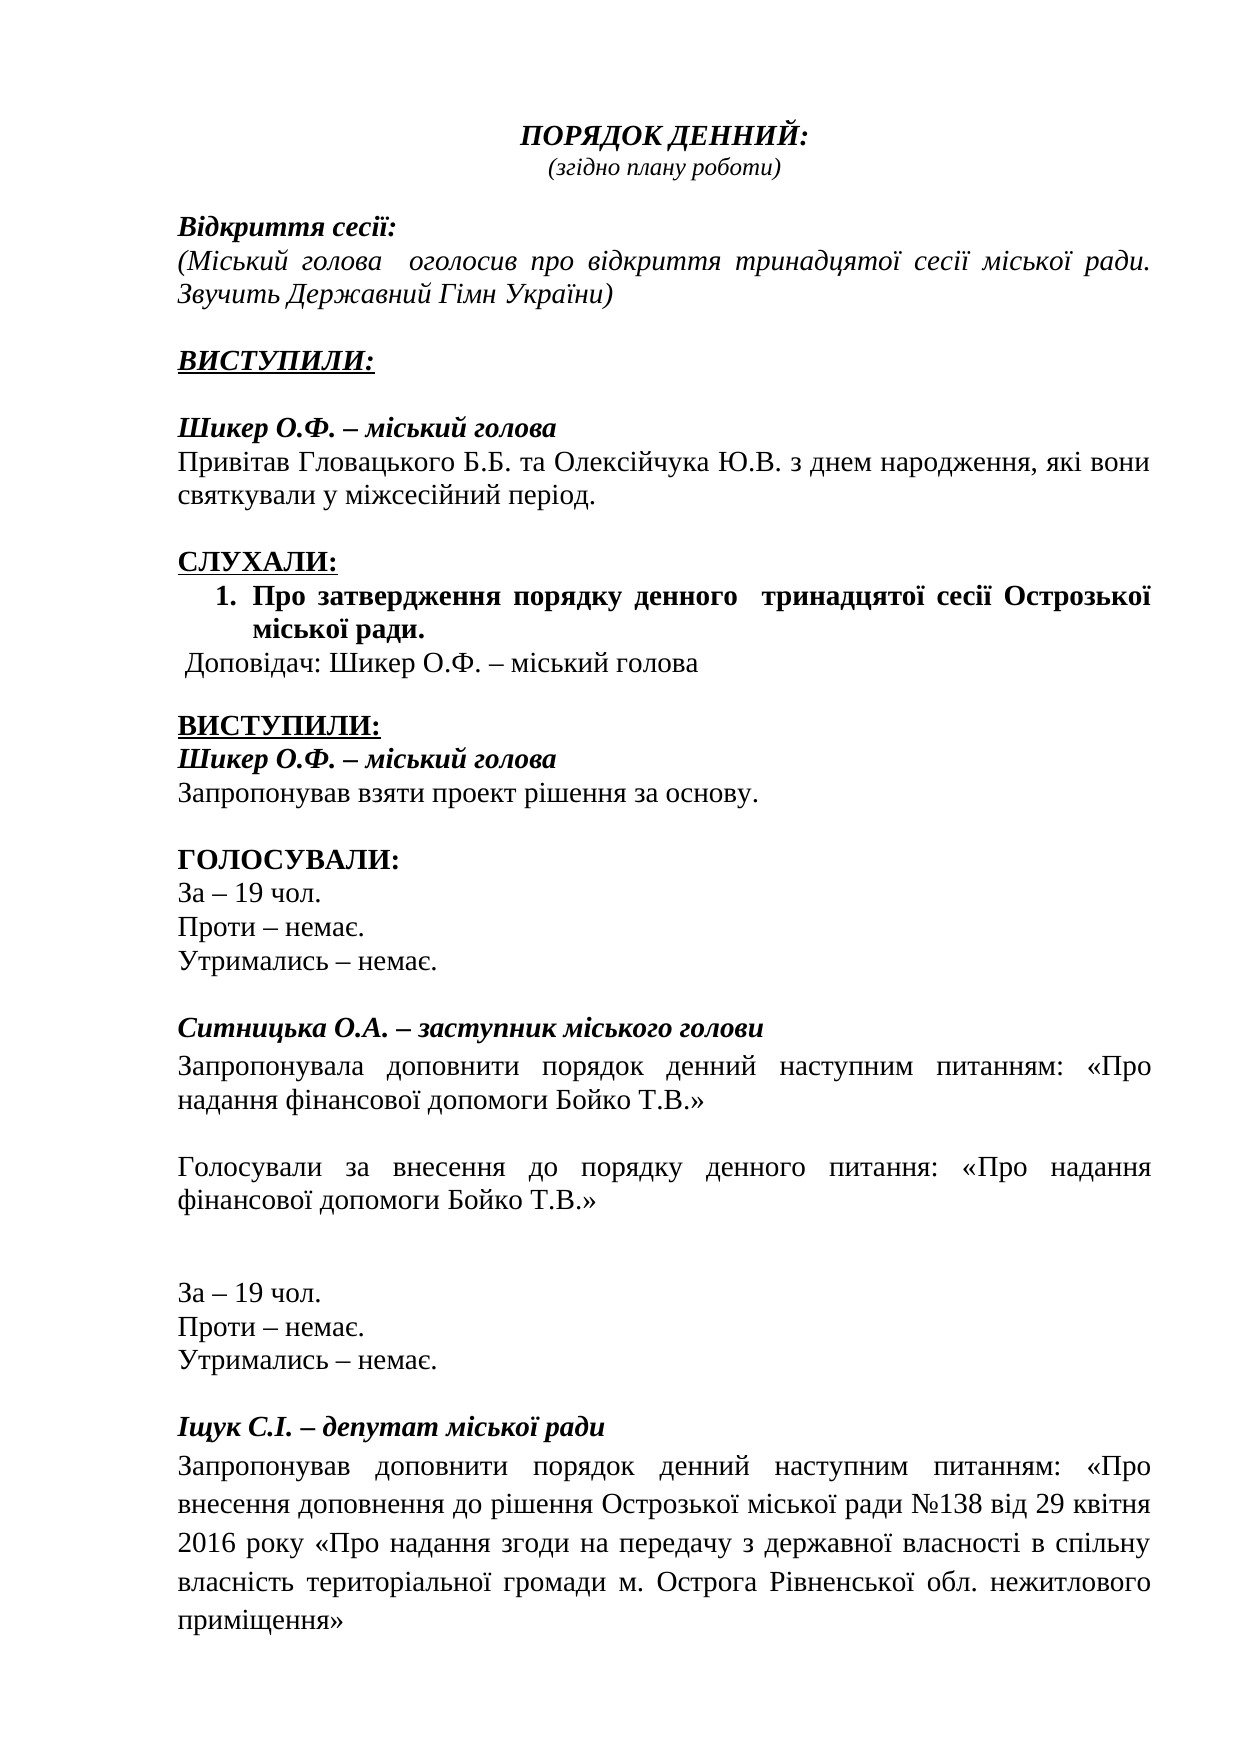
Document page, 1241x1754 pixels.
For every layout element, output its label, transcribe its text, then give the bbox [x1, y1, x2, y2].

text Утримались – немає. [177, 943, 1152, 976]
text Проти – немає. [177, 1309, 1152, 1342]
text Шикер О.Ф. – міський голова [177, 410, 1152, 444]
text За – 19 чол. [177, 876, 1152, 909]
text (Міський голова оголосив про відкриття тринадцятої сесії міської ради. Звучить Державний Гімн України) [177, 243, 1152, 310]
text Іщук С.І. – депутат міської ради [177, 1409, 1152, 1443]
text За – 19 чол. [177, 1275, 1152, 1309]
text ВИСТУПИЛИ: [177, 708, 1152, 741]
text ВИСТУПИЛИ: [177, 343, 1152, 377]
text Запропонував взяти проект рішення за основу. [177, 775, 1152, 808]
text Ситницька О.А. – заступник міського голови [177, 1010, 1152, 1043]
text Відкриття сесії: [177, 209, 1152, 243]
text ПОРЯДОК ДЕННИЙ: [177, 118, 1152, 152]
text Доповідач: Шикер О.Ф. – міський голова [177, 645, 1152, 679]
text ГОЛОСУВАЛИ: [177, 842, 1152, 876]
text Привітав Гловацького Б.Б. та Олексійчука Ю.В. з днем народження, які вони святкували у міжсесійний період. [177, 444, 1152, 511]
text Голосували за внесення до порядку денного питання: «Про надання фінансової допомоги Бойко Т.В.» [177, 1149, 1152, 1216]
text (згідно плану роботи) [177, 152, 1152, 180]
text Шикер О.Ф. – міський голова [177, 741, 1152, 775]
text Проти – немає. [177, 909, 1152, 943]
text СЛУХАЛИ: [177, 544, 1152, 578]
text Запропонувала доповнити порядок денний наступним питанням: «Про надання фінансової допомоги Бойко Т.В.» [177, 1048, 1152, 1115]
text Утримались – немає. [177, 1342, 1152, 1376]
list Про затвердження порядку денного тринадцятої сесії Острозької міської ради. [215, 578, 1152, 645]
text Запропонував доповнити порядок денний наступним питанням: «Про внесення доповнення до рішення Острозької міської ради №138 від 29 квітня 2016 року «Про надання згоди на передачу з державної власності в спільну власність територіальної громади м. Острога Рівненської обл. нежитлового приміщення» [177, 1448, 1152, 1636]
